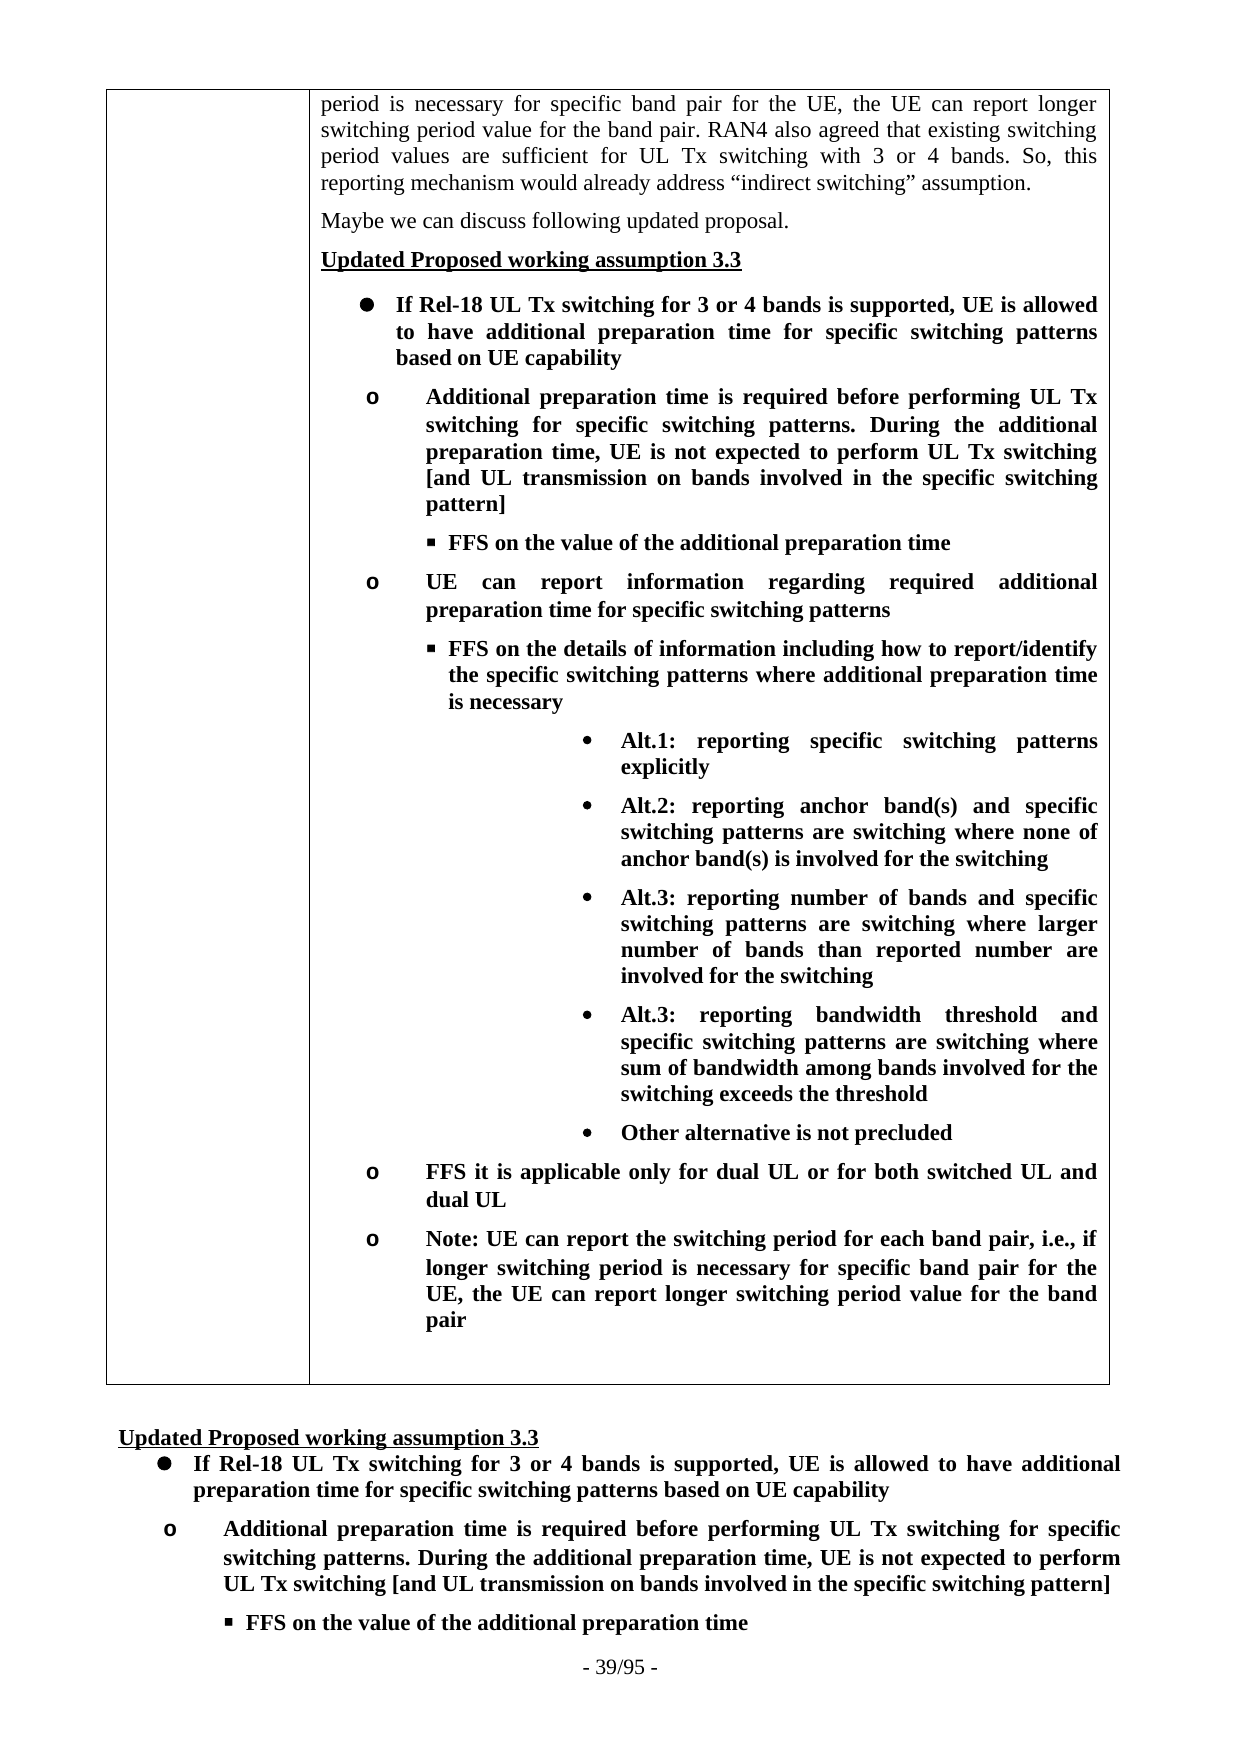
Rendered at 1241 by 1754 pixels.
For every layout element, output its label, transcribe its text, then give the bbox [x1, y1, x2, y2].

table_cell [107, 90, 309, 1384]
list FFS on the value of the additional preparation time [223, 1609, 1122, 1635]
text Updated Proposed working assumption 3.3 [118, 1424, 1122, 1450]
list Additional preparation time is required before performing UL Tx switching for specific switching patterns. During the additional preparation time, UE is not expected to perform UL Tx switching [and UL transmission on bands involved in the specific switching pattern] [163, 1515, 1122, 1596]
list If Rel-18 UL Tx switching for 3 or 4 bands is supported, UE is allowed to have additional preparation time for specific switching patterns based on UE capability [156, 1450, 1122, 1503]
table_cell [310, 90, 1109, 1384]
